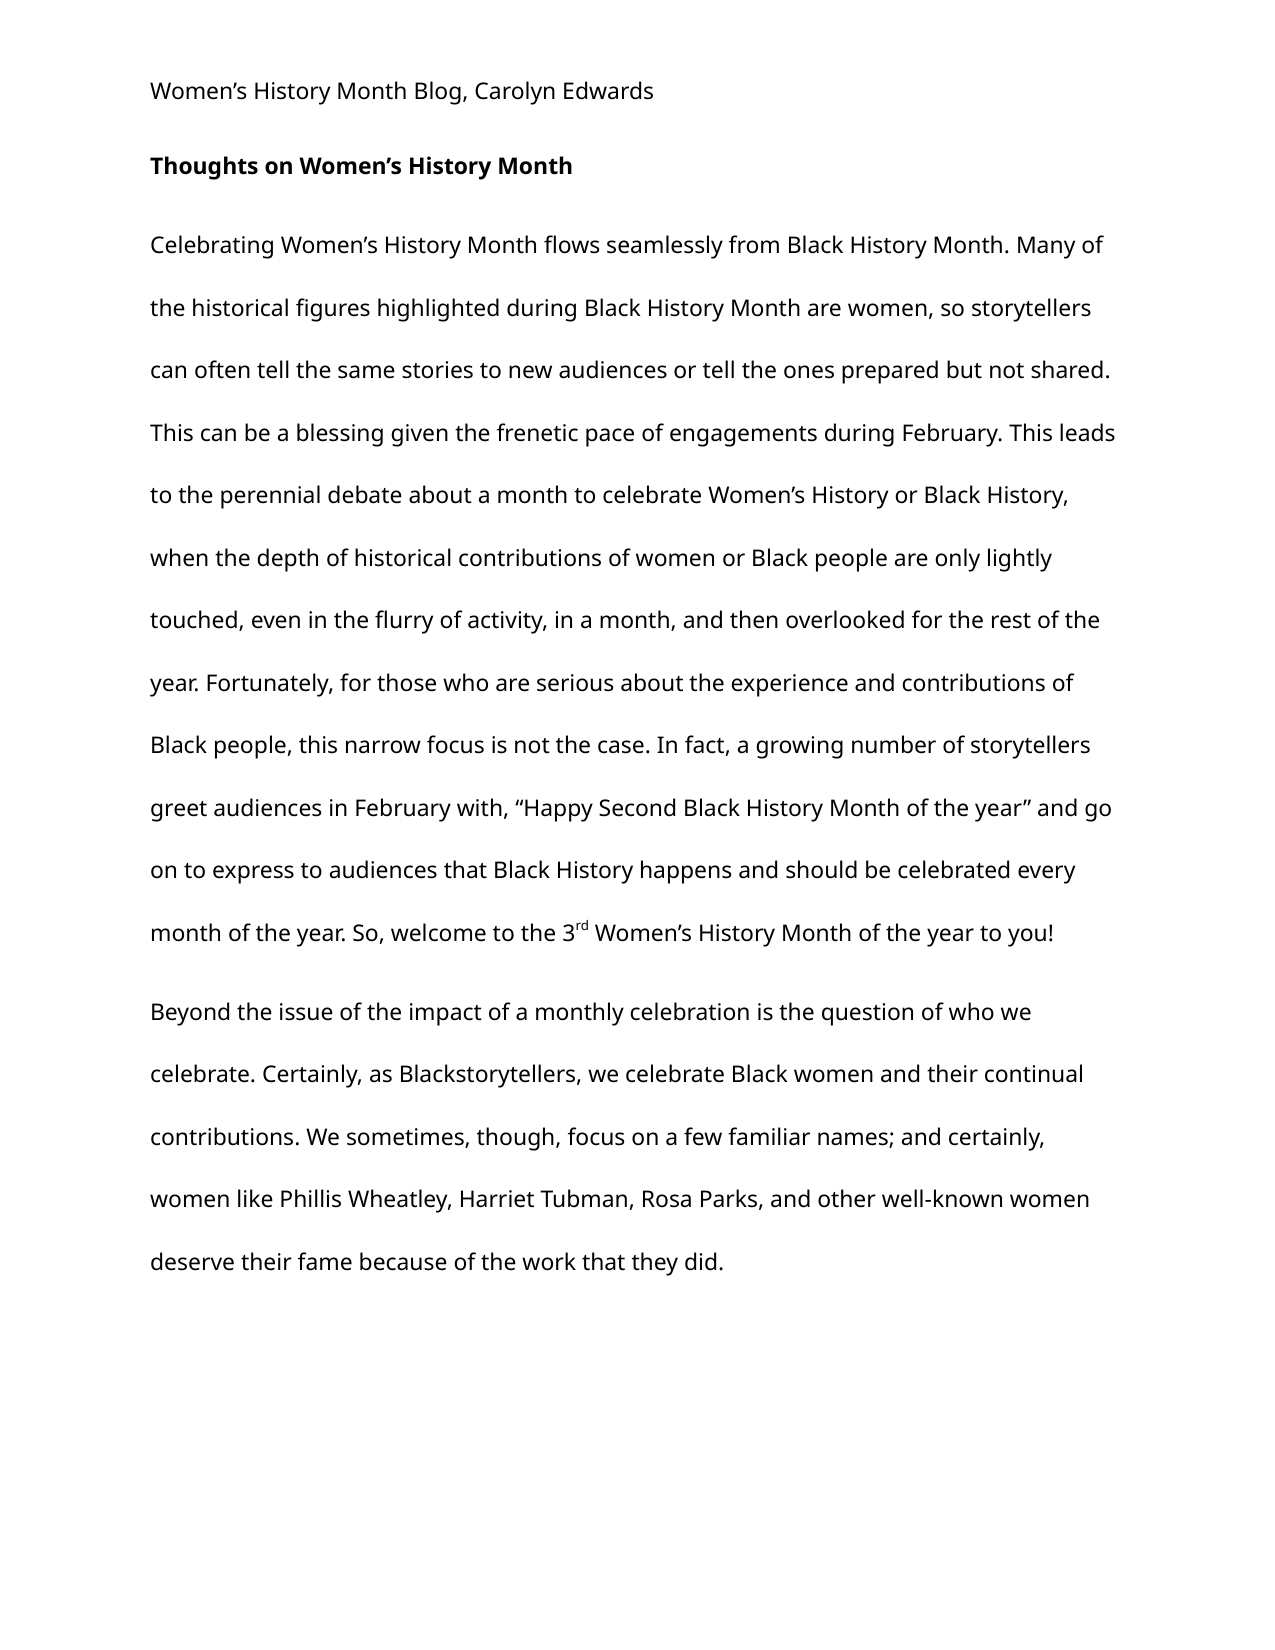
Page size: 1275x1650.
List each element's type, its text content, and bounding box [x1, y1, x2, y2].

text Celebrating Women’s History Month flows seamlessly from Black History Month. Many of the historical figures highlighted during Black History Month are women, so storytellers can often tell the same stories to new audiences or tell the ones prepared but not shared. This can be a blessing given the frenetic pace of engagements during February. This leads to the perennial debate about a month to celebrate Women’s History or Black History, when the depth of historical contributions of women or Black people are only lightly touched, even in the flurry of activity, in a month, and then overlooked for the rest of the year. Fortunately, for those who are serious about the experience and contributions of Black people, this narrow focus is not the case. In fact, a growing number of storytellers greet audiences in February with, “Happy Second Black History Month of the year” and go on to express to audiences that Black History happens and should be celebrated every month of the year. So, welcome to the 3rd Women’s History Month of the year to you! [150, 229, 1125, 948]
text Beyond the issue of the impact of a monthly celebration is the question of who we celebrate. Certainly, as Blackstorytellers, we celebrate Black women and their continual contributions. We sometimes, though, focus on a few familiar names; and certainly, women like Phillis Wheatley, Harriet Tubman, Rosa Parks, and other well-known women deserve their fame because of the work that they did. [150, 996, 1125, 1277]
text Thoughts on Women’s History Month [150, 150, 1125, 181]
